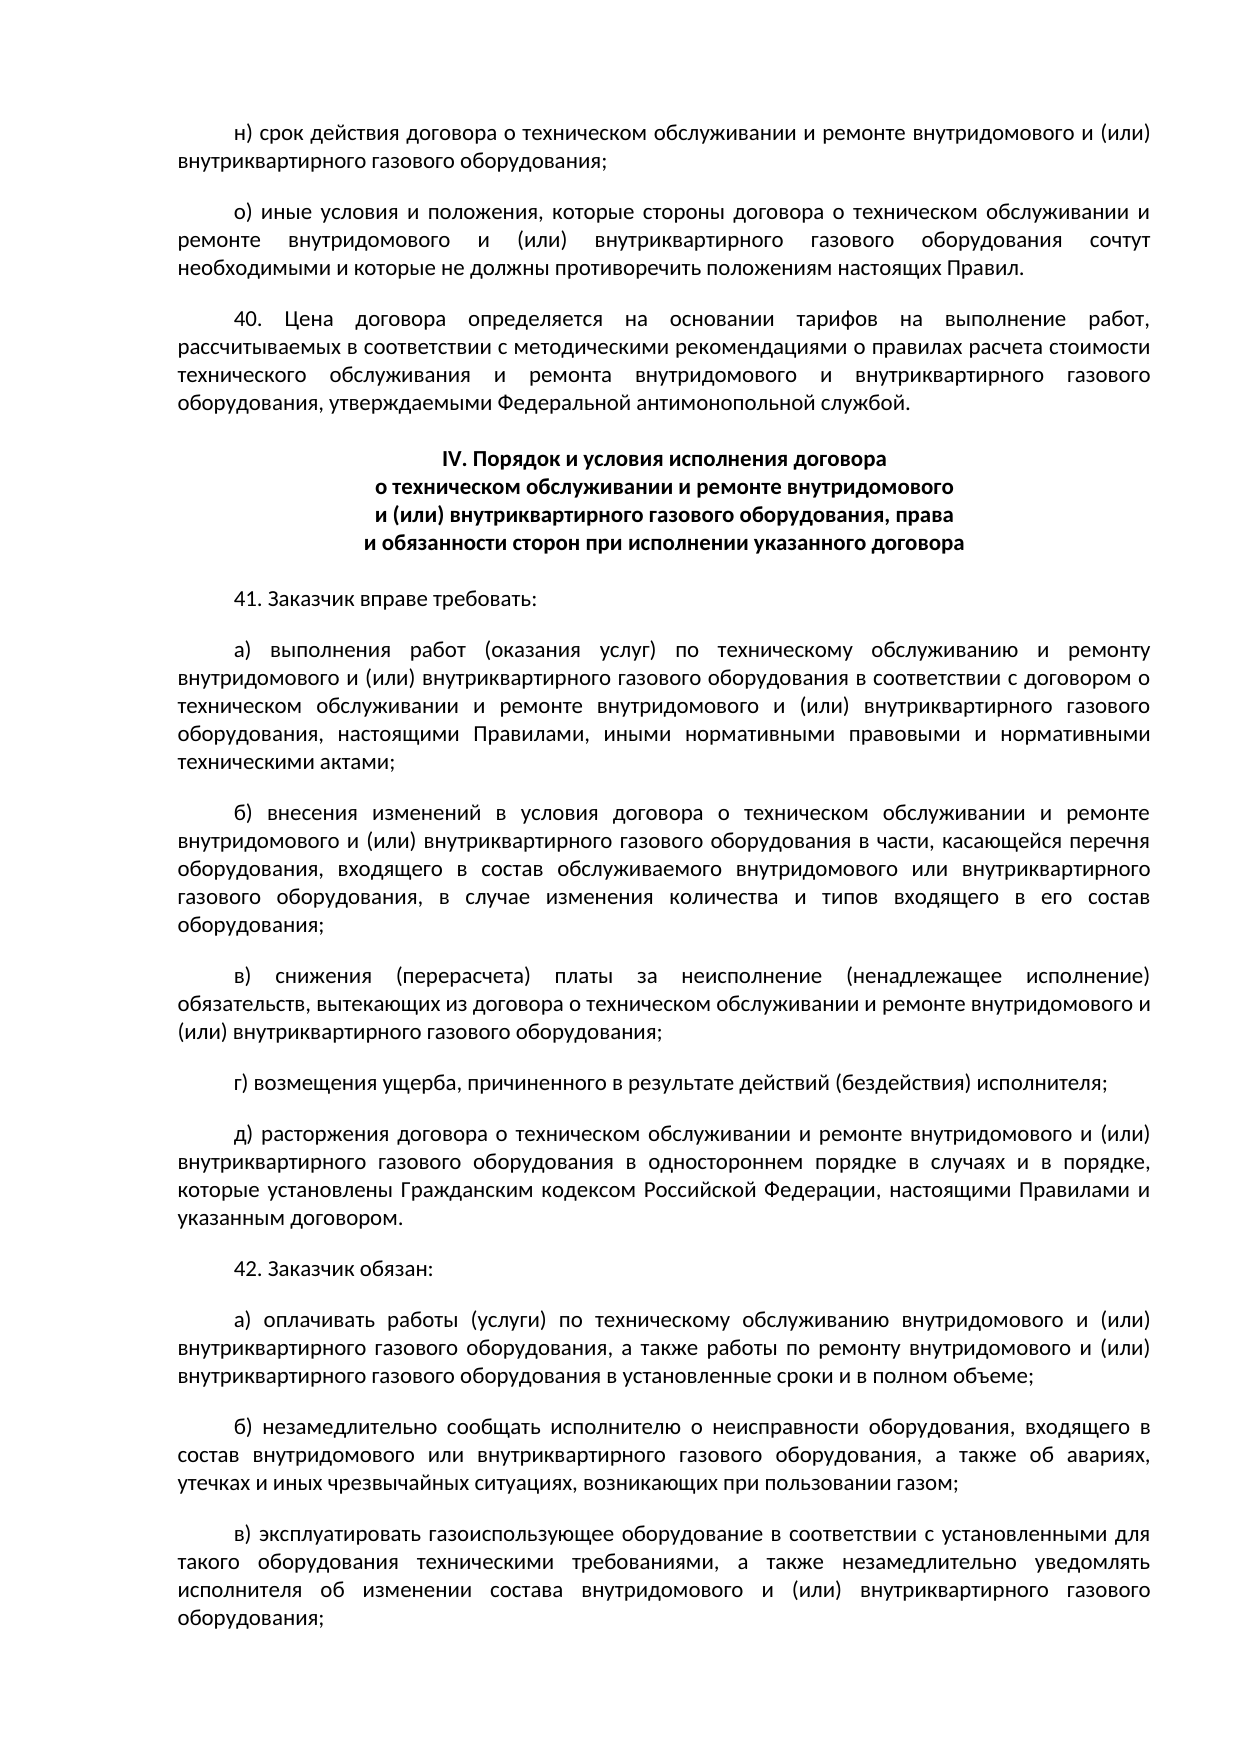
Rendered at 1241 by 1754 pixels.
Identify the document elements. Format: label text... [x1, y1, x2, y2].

text 42. Заказчик обязан: [177, 1254, 1152, 1282]
text 40. Цена договора определяется на основании тарифов на выполнение работ, рассчитываемых в соответствии с методическими рекомендациями о правилах расчета стоимости технического обслуживания и ремонта внутридомового и внутриквартирного газового оборудования, утверждаемыми Федеральной антимонопольной службой. [177, 304, 1152, 416]
text в) снижения (перерасчета) платы за неисполнение (ненадлежащее исполнение) обязательств, вытекающих из договора о техническом обслуживании и ремонте внутридомового и (или) внутриквартирного газового оборудования; [177, 961, 1152, 1045]
title и (или) внутриквартирного газового оборудования, права [177, 500, 1152, 528]
text 41. Заказчик вправе требовать: [177, 584, 1152, 612]
text д) расторжения договора о техническом обслуживании и ремонте внутридомового и (или) внутриквартирного газового оборудования в одностороннем порядке в случаях и в порядке, которые установлены Гражданским кодексом Российской Федерации, настоящими Правилами и указанным договором. [177, 1119, 1152, 1231]
text а) выполнения работ (оказания услуг) по техническому обслуживанию и ремонту внутридомового и (или) внутриквартирного газового оборудования в соответствии с договором о техническом обслуживании и ремонте внутридомового и (или) внутриквартирного газового оборудования, настоящими Правилами, иными нормативными правовыми и нормативными техническими актами; [177, 635, 1152, 775]
text н) срок действия договора о техническом обслуживании и ремонте внутридомового и (или) внутриквартирного газового оборудования; [177, 118, 1152, 174]
text г) возмещения ущерба, причиненного в результате действий (бездействия) исполнителя; [177, 1068, 1152, 1096]
text б) незамедлительно сообщать исполнителю о неисправности оборудования, входящего в состав внутридомового или внутриквартирного газового оборудования, а также об авариях, утечках и иных чрезвычайных ситуациях, возникающих при пользовании газом; [177, 1412, 1152, 1496]
title IV. Порядок и условия исполнения договора [177, 444, 1152, 472]
title и обязанности сторон при исполнении указанного договора [177, 528, 1152, 556]
text а) оплачивать работы (услуги) по техническому обслуживанию внутридомового и (или) внутриквартирного газового оборудования, а также работы по ремонту внутридомового и (или) внутриквартирного газового оборудования в установленные сроки и в полном объеме; [177, 1305, 1152, 1389]
text о) иные условия и положения, которые стороны договора о техническом обслуживании и ремонте внутридомового и (или) внутриквартирного газового оборудования сочтут необходимыми и которые не должны противоречить положениям настоящих Правил. [177, 197, 1152, 281]
text в) эксплуатировать газоиспользующее оборудование в соответствии с установленными для такого оборудования техническими требованиями, а также незамедлительно уведомлять исполнителя об изменении состава внутридомового и (или) внутриквартирного газового оборудования; [177, 1519, 1152, 1631]
title о техническом обслуживании и ремонте внутридомового [177, 472, 1152, 500]
text б) внесения изменений в условия договора о техническом обслуживании и ремонте внутридомового и (или) внутриквартирного газового оборудования в части, касающейся перечня оборудования, входящего в состав обслуживаемого внутридомового или внутриквартирного газового оборудования, в случае изменения количества и типов входящего в его состав оборудования; [177, 798, 1152, 938]
